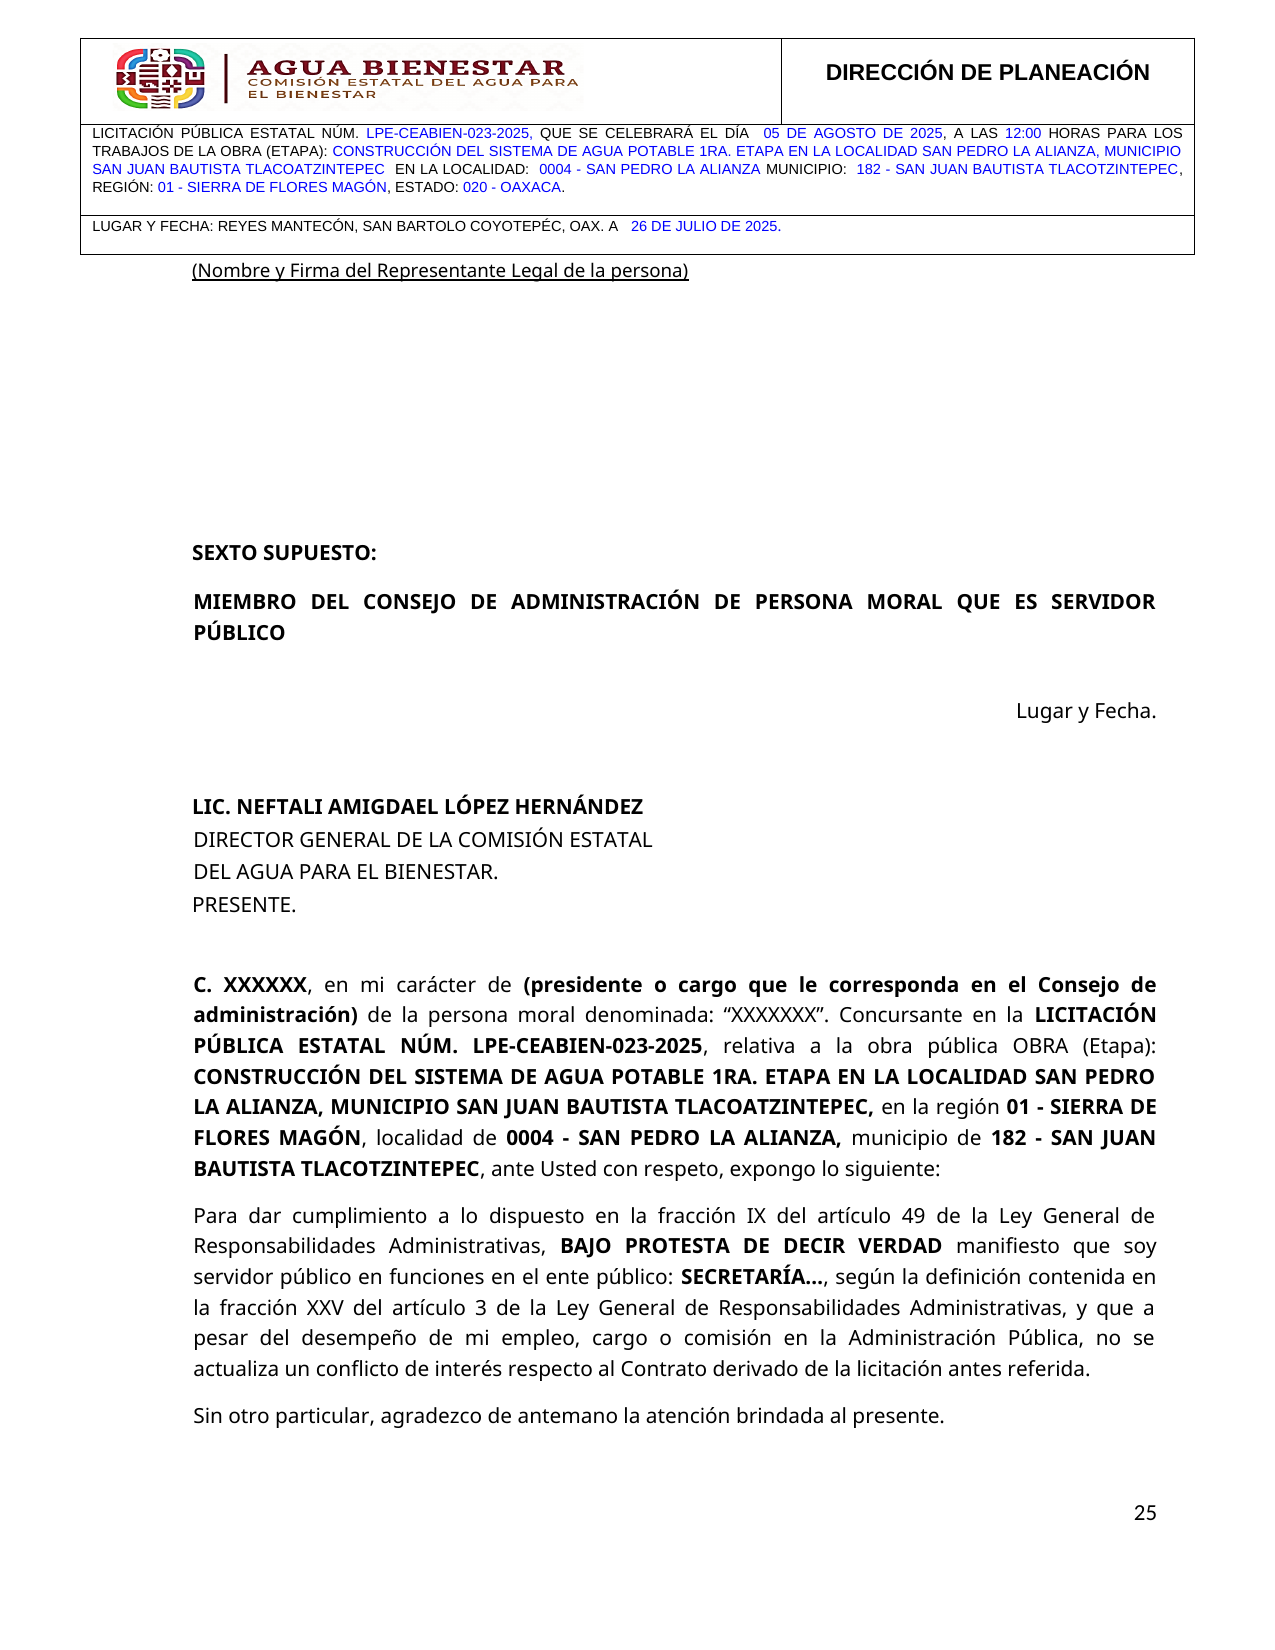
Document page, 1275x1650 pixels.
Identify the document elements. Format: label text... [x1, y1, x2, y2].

text LIC. NEFTALI AMIGDAEL LÓPEZ HERNÁNDEZ [118, 792, 1167, 821]
text Lugar y Fecha. [118, 696, 1157, 724]
text (Nombre y Firma del Representante Legal de la persona) [118, 154, 1157, 215]
text Para dar cumplimiento a lo dispuesto en la fracción IX del artículo 49 de la Ley General de Responsabilidades Administrativas, BAJO PROTESTA DE DECIR VERDAD manifiesto que soy servidor público en funciones en el ente público: SECRETARÍA…, según la definición contenida en la fracción XXV del artículo 3 de la Ley General de Responsabilidades Administrativas, y que a pesar del desempeño de mi empleo, cargo o comisión en la Administración Pública, no se actualiza un conflicto de interés respecto al Contrato derivado de la licitación antes referida. [193, 1201, 1157, 1383]
text MIEMBRO DEL CONSEJO DE ADMINISTRACIÓN DE PERSONA MORAL QUE ES SERVIDOR PÚBLICO [193, 587, 1157, 646]
text SEXTO SUPUESTO: [118, 538, 1167, 566]
picture [112, 43, 584, 111]
text DEL AGUA PARA EL BIENESTAR. [193, 857, 1167, 886]
text (Nombre y Firma del Representante Legal de la persona) [118, 255, 1157, 283]
text PRESENTE. [118, 890, 1167, 918]
text (Nombre y Firma del Representante Legal de la persona) [118, 216, 1157, 254]
text DIRECTOR GENERAL DE LA COMISIÓN ESTATAL [193, 825, 1167, 853]
text Sin otro particular, agradezco de antemano la atención brindada al presente. [193, 1401, 1157, 1430]
text C. XXXXXX, en mi carácter de (presidente o cargo que le corresponda en el Consejo de administración) de la persona moral denominada: “XXXXXXX”. Concursante en la LICITACIÓN PÚBLICA ESTATAL NÚM. LPE-CEABIEN-023-2025, relativa a la obra pública OBRA (Etapa): CONSTRUCCIÓN DEL SISTEMA DE AGUA POTABLE 1RA. ETAPA EN LA LOCALIDAD SAN PEDRO LA ALIANZA, MUNICIPIO SAN JUAN BAUTISTA TLACOATZINTEPEC, en la región 01 - SIERRA DE FLORES MAGÓN, localidad de 0004 - SAN PEDRO LA ALIANZA, municipio de 182 - SAN JUAN BAUTISTA TLACOTZINTEPEC, ante Usted con respeto, expongo lo siguiente: [193, 970, 1157, 1182]
